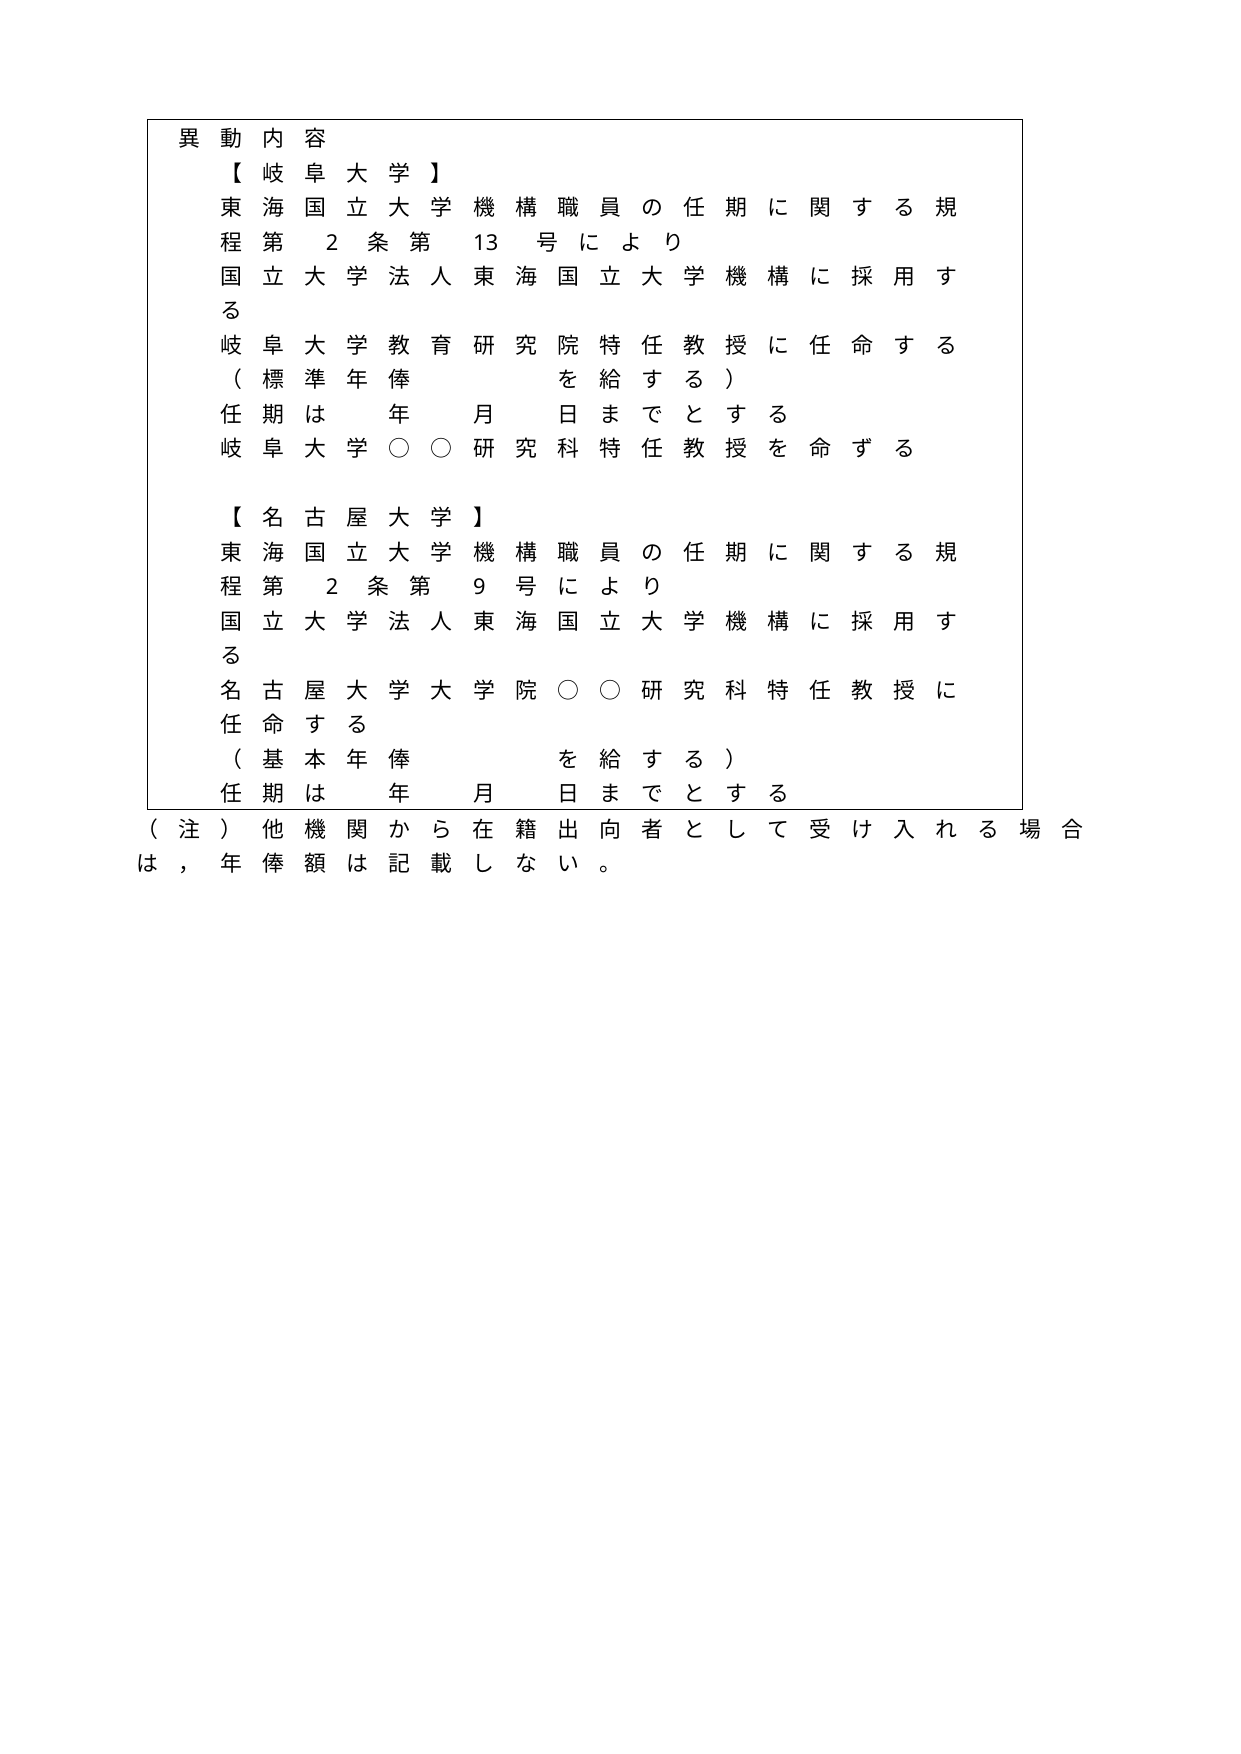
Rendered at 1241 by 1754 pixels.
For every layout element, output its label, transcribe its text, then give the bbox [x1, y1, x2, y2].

table_cell 異動内容 【岐阜大学】 東海国立大学機構職員の任期に関する規程第2条第13号により 国立大学法人東海国立大学機構に採用する 岐阜大学教育研究院特任教授に任命する （標準年俸 を給する） 任期は 年 月 日までとする 岐阜大学○○研究科特任教授を命ずる 【名古屋大学】 東海国立大学機構職員の任期に関する規程第2条第9号により 国立大学法人東海国立大学機構に採用する 名古屋大学大学院○○研究科特任教授に任命する （基本年俸 を給する） 任期は 年 月 日までとする [148, 120, 1022, 809]
text （注）他機関から在籍出向者として受け入れる場合は，年俸額は記載しない。 [136, 810, 1104, 879]
